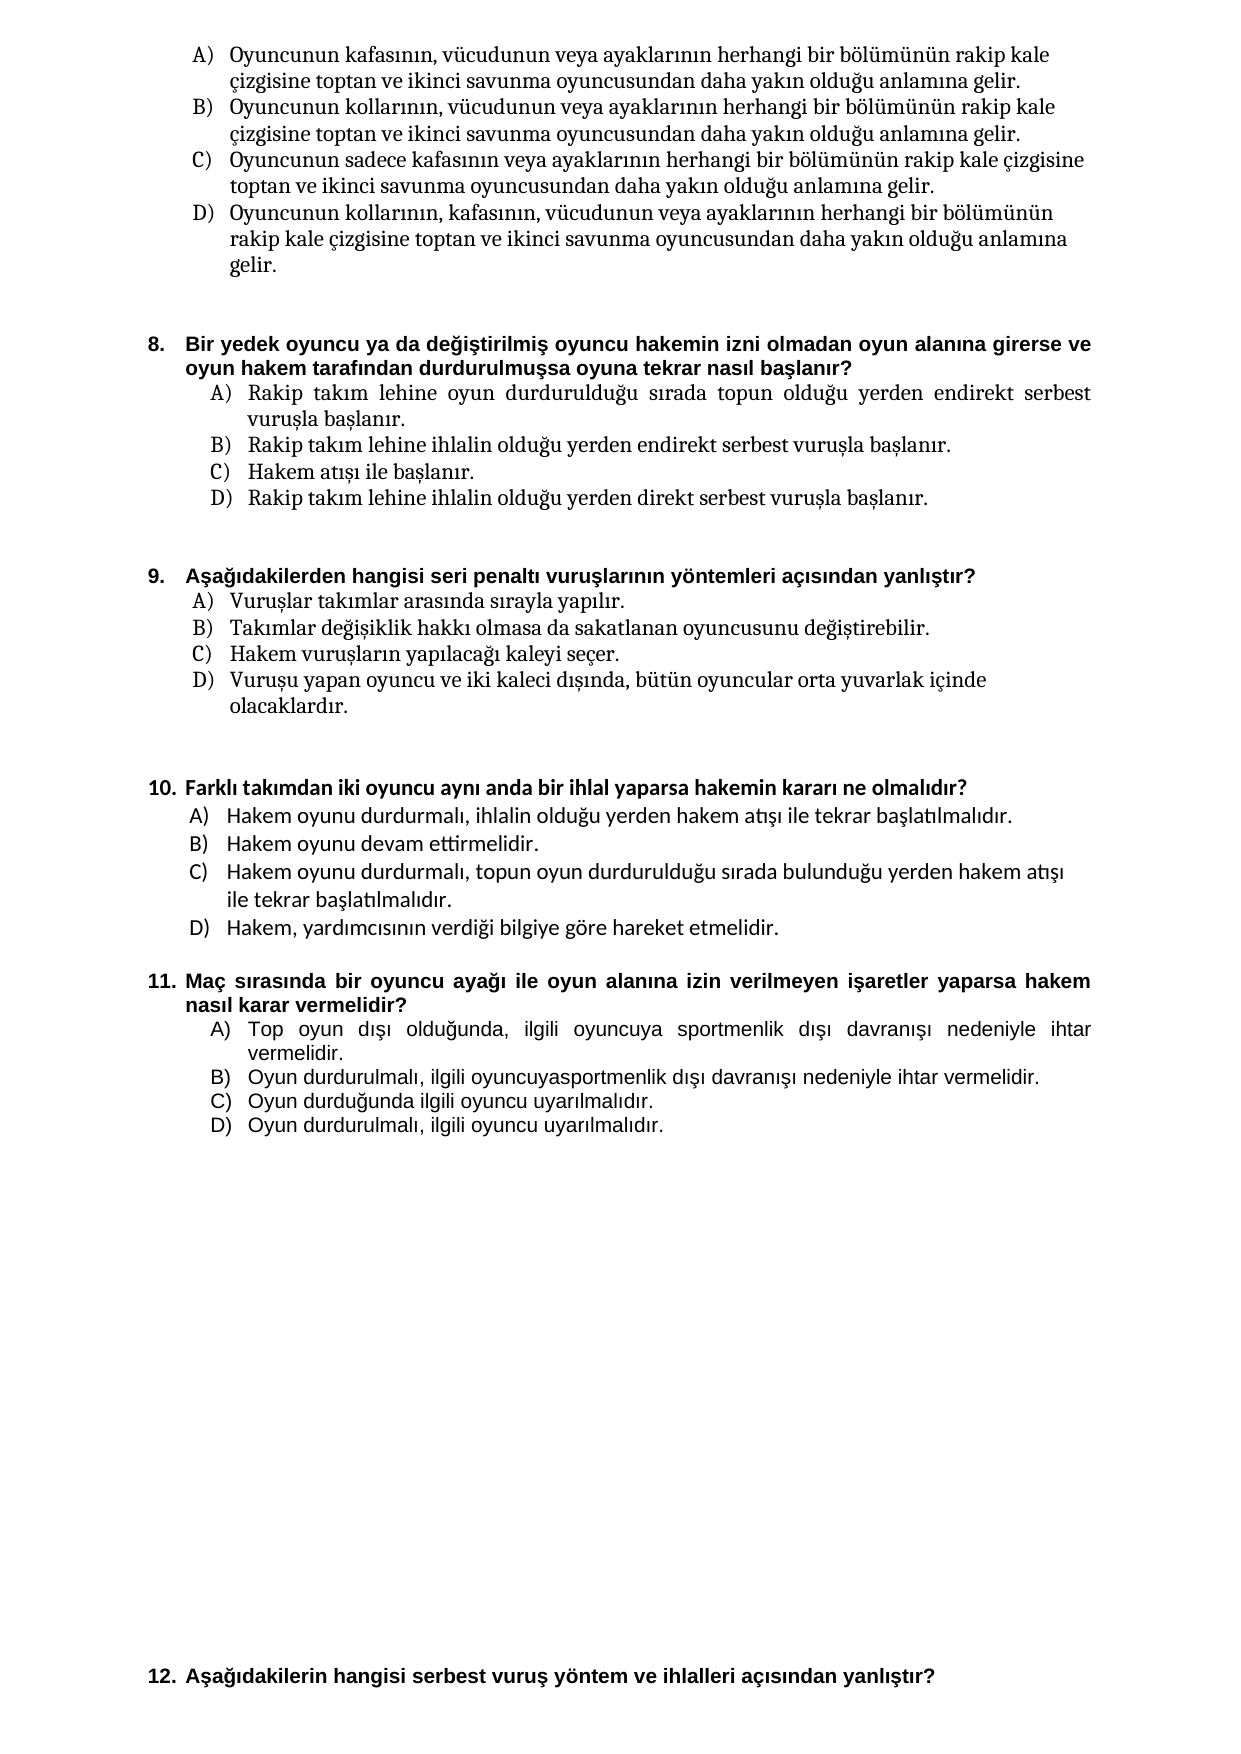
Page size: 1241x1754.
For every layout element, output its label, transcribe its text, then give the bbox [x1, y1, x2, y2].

list Hakem, yardımcısının verdiği bilgiye göre hareket etmelidir. [189, 913, 1092, 941]
list Maç sırasında bir oyuncu ayağı ile oyun alanına izin verilmeyen işaretler yaparsa hakem nasıl karar vermelidir? [148, 969, 1092, 1017]
list Vuruşu yapan oyuncu ve iki kaleci dışında, bütün oyuncular orta yuvarlak içinde olacaklardır. [192, 667, 1092, 720]
list Vuruşlar takımlar arasında sırayla yapılır. [192, 588, 1092, 614]
list Farklı takımdan iki oyuncu aynı anda bir ihlal yaparsa hakemin kararı ne olmalıdır? [148, 773, 1092, 801]
list Hakem oyunu durdurmalı, ihlalin olduğu yerden hakem atışı ile tekrar başlatılmalıdır. [189, 801, 1092, 829]
list Aşağıdakilerin hangisi serbest vuruş yöntem ve ihlalleri açısından yanlıştır? [148, 1664, 1092, 1688]
list Rakip takım lehine oyun durdurulduğu sırada topun olduğu yerden endirekt serbest vuruşla başlanır. [210, 379, 1092, 432]
list Oyun durdurulmalı, ilgili oyuncu uyarılmalıdır. [210, 1113, 1092, 1137]
list Oyun durduğunda ilgili oyuncu uyarılmalıdır. [210, 1089, 1092, 1113]
list Oyuncunun kafasının, vücudunun veya ayaklarının herhangi bir bölümünün rakip kale çizgisine toptan ve ikinci savunma oyuncusundan daha yakın olduğu anlamına gelir. [192, 41, 1092, 94]
list Aşağıdakilerden hangisi seri penaltı vuruşlarının yöntemleri açısından yanlıştır? [148, 564, 1092, 588]
list Bir yedek oyuncu ya da değiştirilmiş oyuncu hakemin izni olmadan oyun alanına girerse ve oyun hakem tarafından durdurulmuşsa oyuna tekrar nasıl başlanır? [148, 332, 1092, 379]
list Hakem atışı ile başlanır. [210, 458, 1092, 485]
list Hakem vuruşların yapılacağı kaleyi seçer. [192, 641, 1092, 667]
list Oyuncunun kollarının, kafasının, vücudunun veya ayaklarının herhangi bir bölümünün rakip kale çizgisine toptan ve ikinci savunma oyuncusundan daha yakın olduğu anlamına gelir. [192, 199, 1092, 278]
list Top oyun dışı olduğunda, ilgili oyuncuya sportmenlik dışı davranışı nedeniyle ihtar vermelidir. [210, 1017, 1092, 1065]
list Rakip takım lehine ihlalin olduğu yerden direkt serbest vuruşla başlanır. [210, 485, 1092, 511]
list Takımlar değişiklik hakkı olmasa da sakatlanan oyuncusunu değiştirebilir. [192, 614, 1092, 641]
list Oyun durdurulmalı, ilgili oyuncuyasportmenlik dışı davranışı nedeniyle ihtar vermelidir. [210, 1065, 1092, 1089]
list Hakem oyunu devam ettirmelidir. [189, 829, 1092, 857]
list Oyuncunun sadece kafasının veya ayaklarının herhangi bir bölümünün rakip kale çizgisine toptan ve ikinci savunma oyuncusundan daha yakın olduğu anlamına gelir. [192, 147, 1092, 199]
list Hakem oyunu durdurmalı, topun oyun durdurulduğu sırada bulunduğu yerden hakem atışı ile tekrar başlatılmalıdır. [189, 857, 1092, 913]
list Rakip takım lehine ihlalin olduğu yerden endirekt serbest vuruşla başlanır. [210, 432, 1092, 458]
list Oyuncunun kollarının, vücudunun veya ayaklarının herhangi bir bölümünün rakip kale çizgisine toptan ve ikinci savunma oyuncusundan daha yakın olduğu anlamına gelir. [192, 94, 1092, 147]
